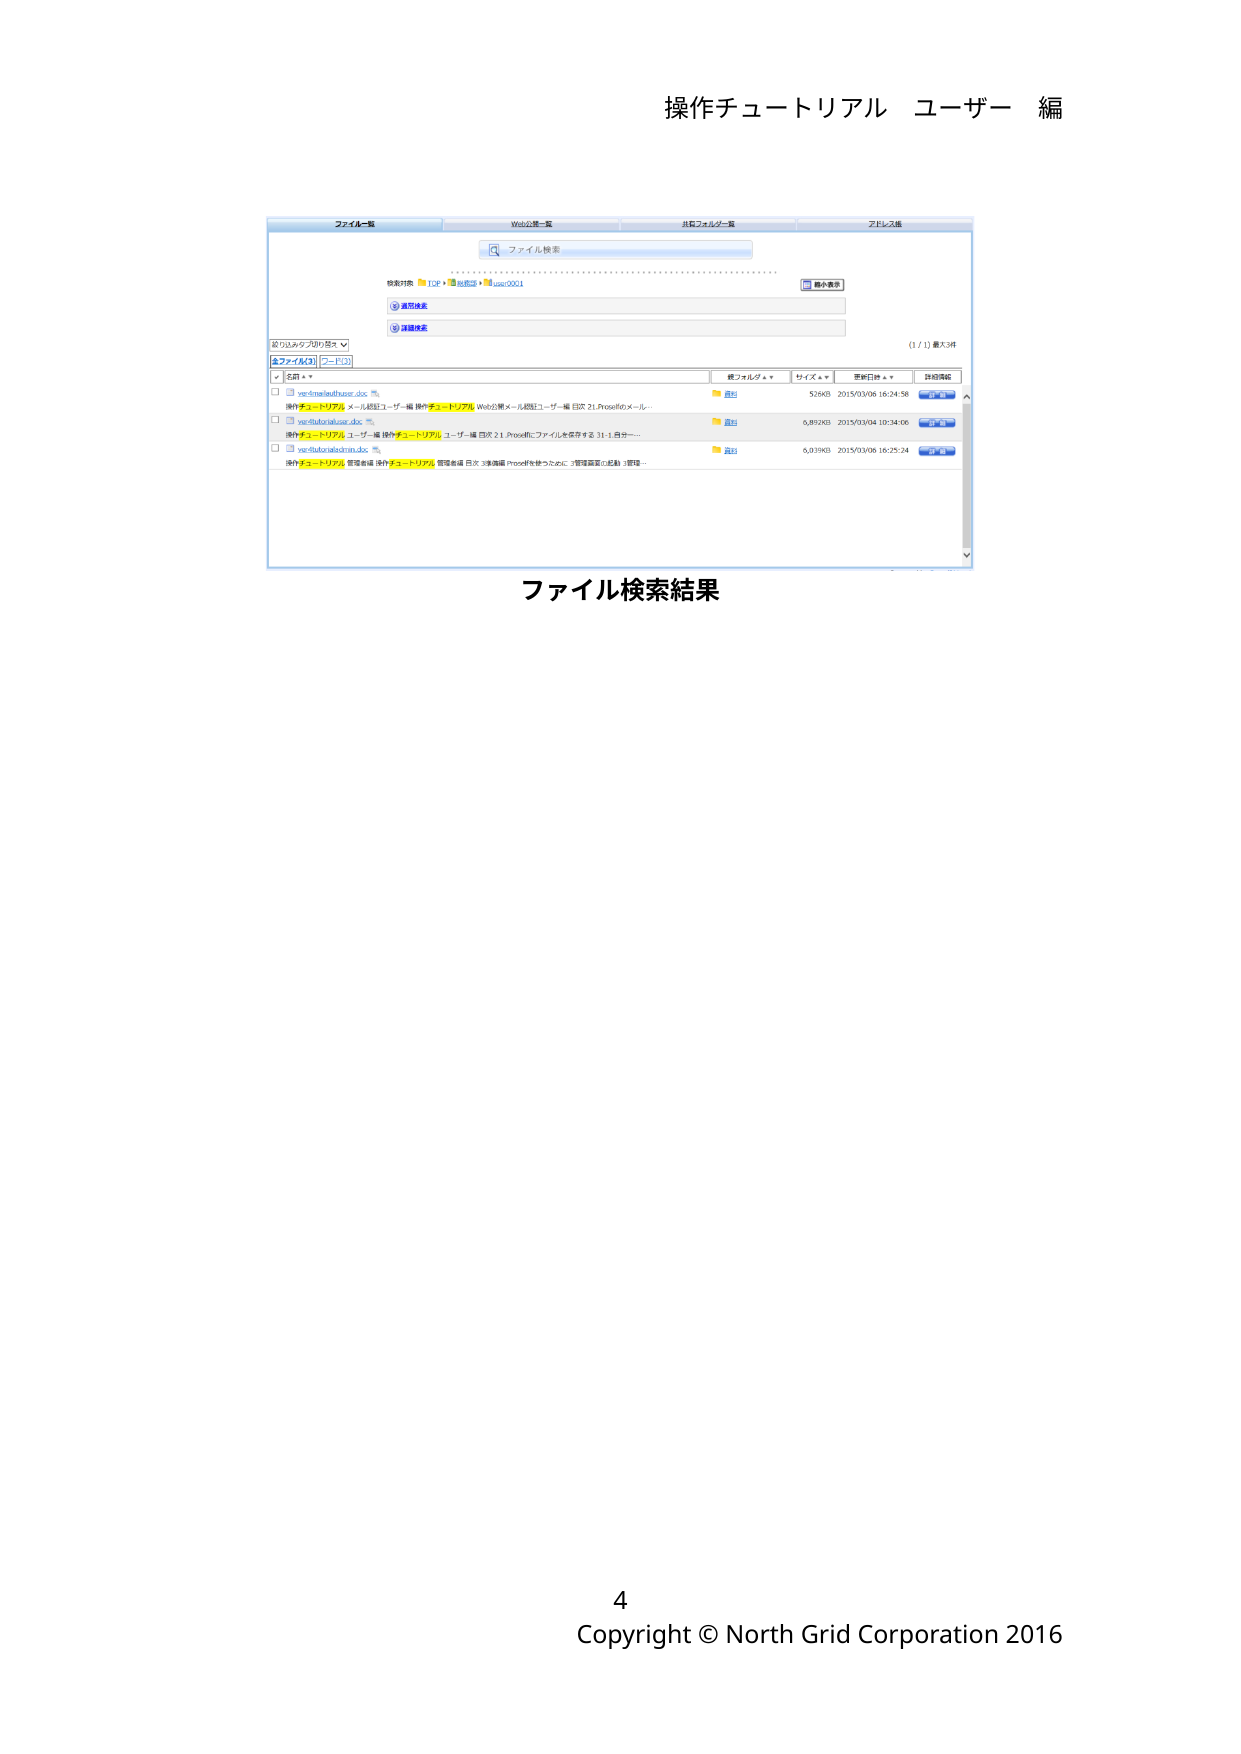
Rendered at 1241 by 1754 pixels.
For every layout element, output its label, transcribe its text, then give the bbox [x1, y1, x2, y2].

picture [265, 216, 975, 571]
text ファイル検索結果 [177, 571, 1063, 607]
